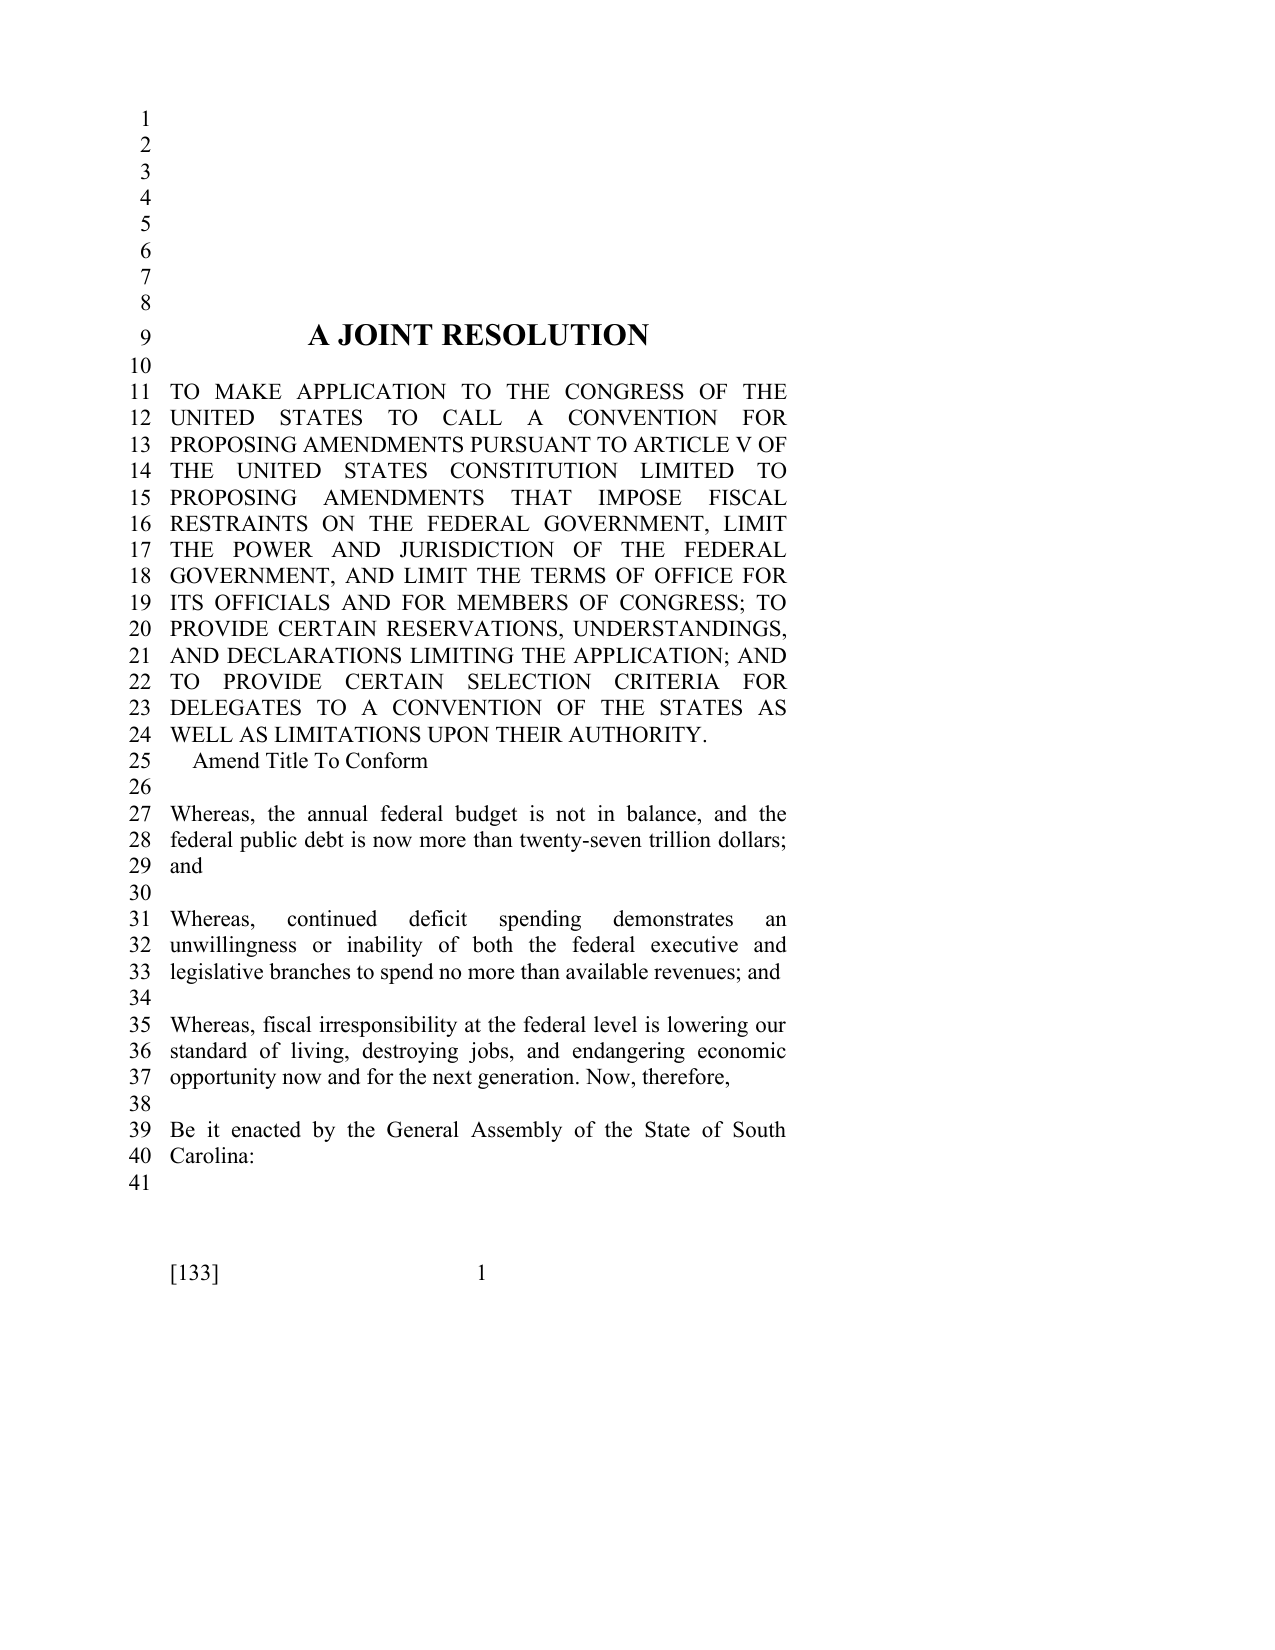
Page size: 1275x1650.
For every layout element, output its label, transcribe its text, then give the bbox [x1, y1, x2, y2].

text Whereas, the annual federal budget is not in balance, and the federal public debt is now more than twenty-seven trillion dollars; and [169, 800, 787, 879]
text Be it enacted by the General Assembly of the State of South Carolina: [169, 1116, 787, 1169]
text Whereas, continued deficit spending demonstrates an unwillingness or inability of both the federal executive and legislative branches to spend no more than available revenues; and [169, 905, 787, 984]
text TO MAKE APPLICATION TO THE CONGRESS OF THE UNITED STATES TO CALL A CONVENTION FOR PROPOSING AMENDMENTS PURSUANT TO ARTICLE V OF THE UNITED STATES CONSTITUTION LIMITED TO PROPOSING AMENDMENTS THAT IMPOSE FISCAL RESTRAINTS ON THE FEDERAL GOVERNMENT, LIMIT THE POWER AND JURISDICTION OF THE FEDERAL GOVERNMENT, AND LIMIT THE TERMS OF OFFICE FOR ITS OFFICIALS AND FOR MEMBERS OF CONGRESS; TO PROVIDE CERTAIN RESERVATIONS, UNDERSTANDINGS, AND DECLARATIONS LIMITING THE APPLICATION; AND TO PROVIDE CERTAIN SELECTION CRITERIA FOR DELEGATES TO A CONVENTION OF THE STATES AS WELL AS LIMITATIONS UPON THEIR AUTHORITY. [169, 378, 787, 747]
text A JOINT RESOLUTION [169, 316, 787, 352]
text Whereas, fiscal irresponsibility at the federal level is lowering our standard of living, destroying jobs, and endangering economic opportunity now and for the next generation. Now, therefore, [169, 1011, 787, 1090]
text Amend Title To Conform [169, 747, 787, 773]
